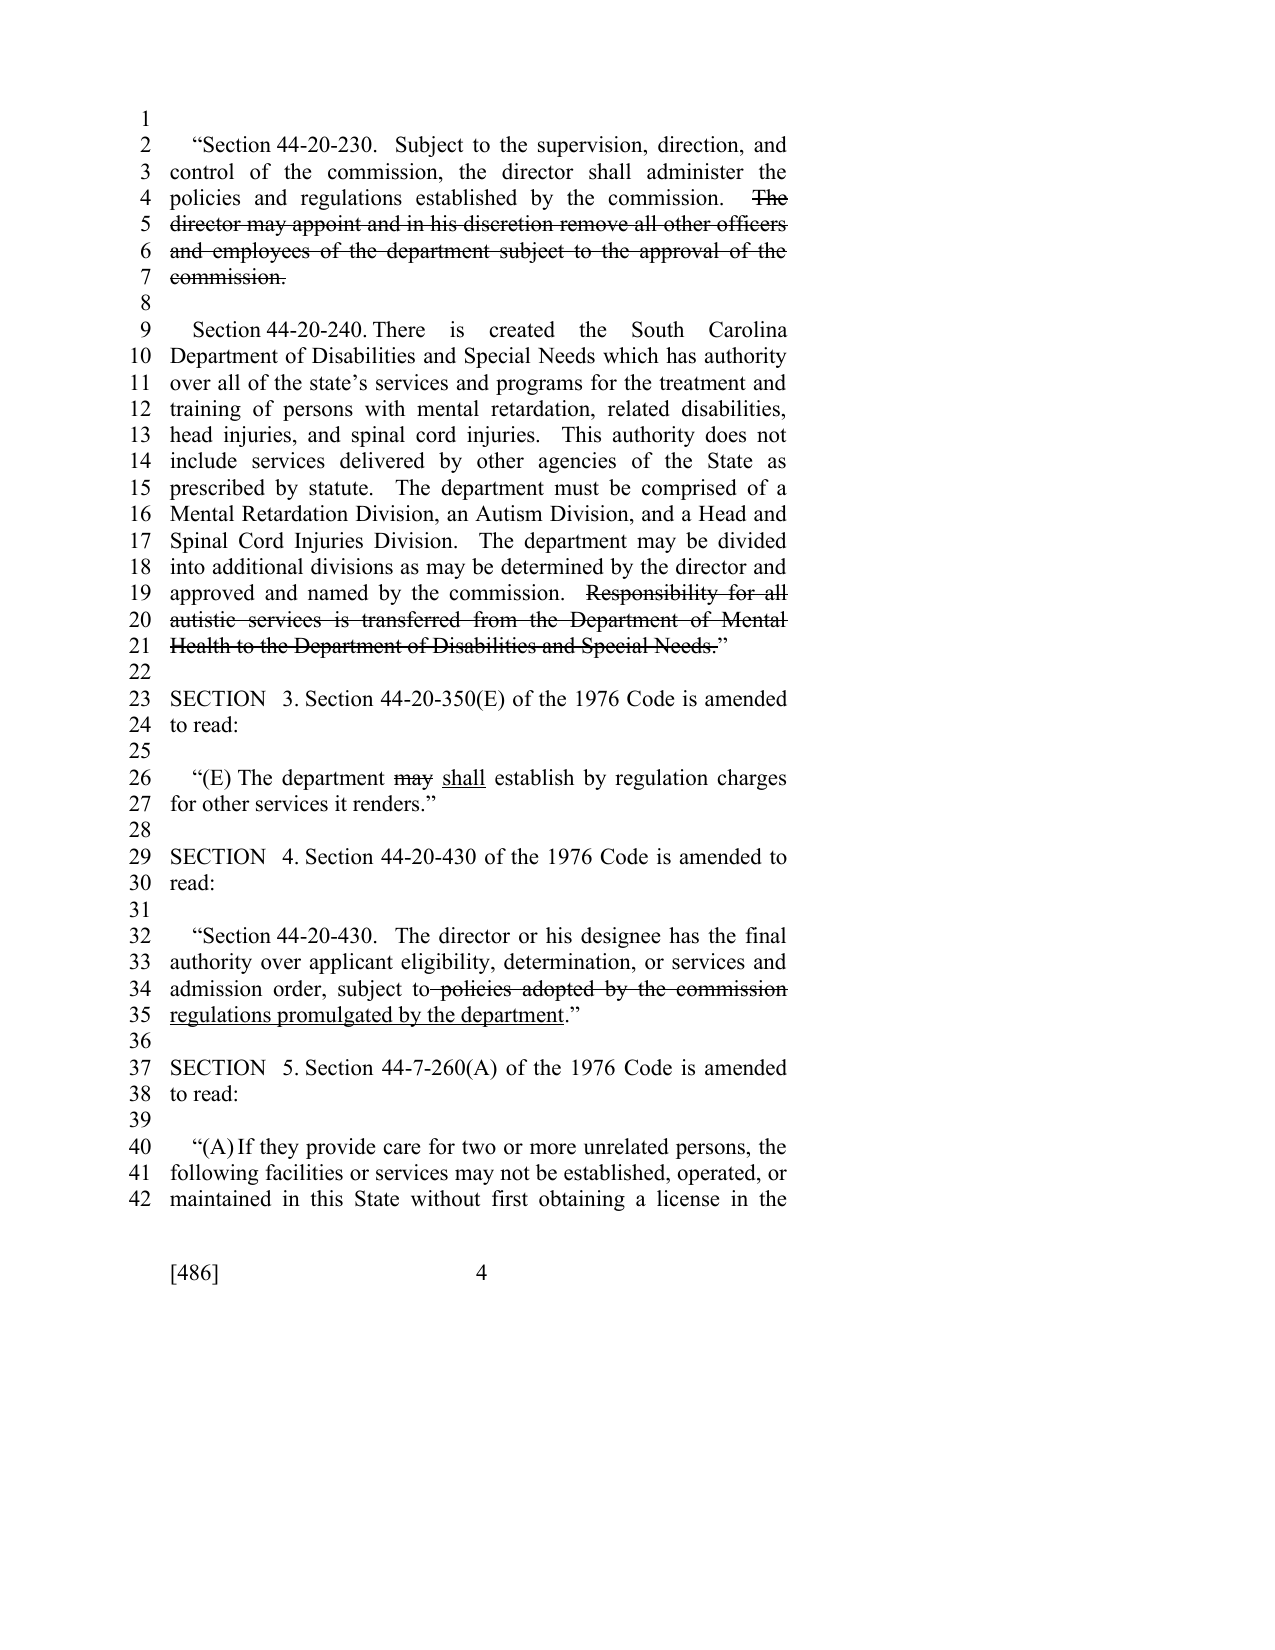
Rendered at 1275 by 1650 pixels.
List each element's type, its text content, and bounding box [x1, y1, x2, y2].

text SECTION 4. Section 44-20-430 of the 1976 Code is amended to read: [169, 843, 787, 896]
text “(E) The department may shall establish by regulation charges for other services it renders.” [169, 764, 787, 817]
text SECTION 3. Section 44-20-350(E) of the 1976 Code is amended to read: [169, 685, 787, 737]
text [169, 1133, 787, 1212]
text “Section 44-20-230. Subject to the supervision, direction, and control of the commission, the director shall administer the policies and regulations established by the commission. The director may appoint and in his discretion remove all other officers and employees of the department subject to the approval of the commission. [169, 131, 787, 225]
text “Section 44-20-430. The director or his designee has the final authority over applicant eligibility, determination, or services and admission order, subject to policies adopted by the commission regulations promulgated by the department.” [169, 922, 787, 1027]
text Section 44-20-240. There is created the South Carolina Department of Disabilities and Special Needs which has authority over all of the state’s services and programs for the treatment and training of persons with mental retardation, related disabilities, head injuries, and spinal cord injuries. This authority does not include services delivered by other agencies of the State as prescribed by statute. The department must be comprised of a Mental Retardation Division, an Autism Division, and a Head and Spinal Cord Injuries Division. The department may be divided into additional divisions as may be determined by the director and approved and named by the commission. Responsibility for all autistic services is transferred from the Department of Mental Health to the Department of Disabilities and Special Needs.” [169, 316, 787, 620]
text SECTION 5. Section 44-7-260(A) of the 1976 Code is amended to read: [169, 1054, 787, 1106]
text “Section 44-20-230. Subject to the supervision, direction, and control of the commission, the director shall administer the policies and regulations established by the commission. The director may appoint and in his discretion remove all other officers and employees of the department subject to the approval of the commission. [169, 252, 787, 289]
